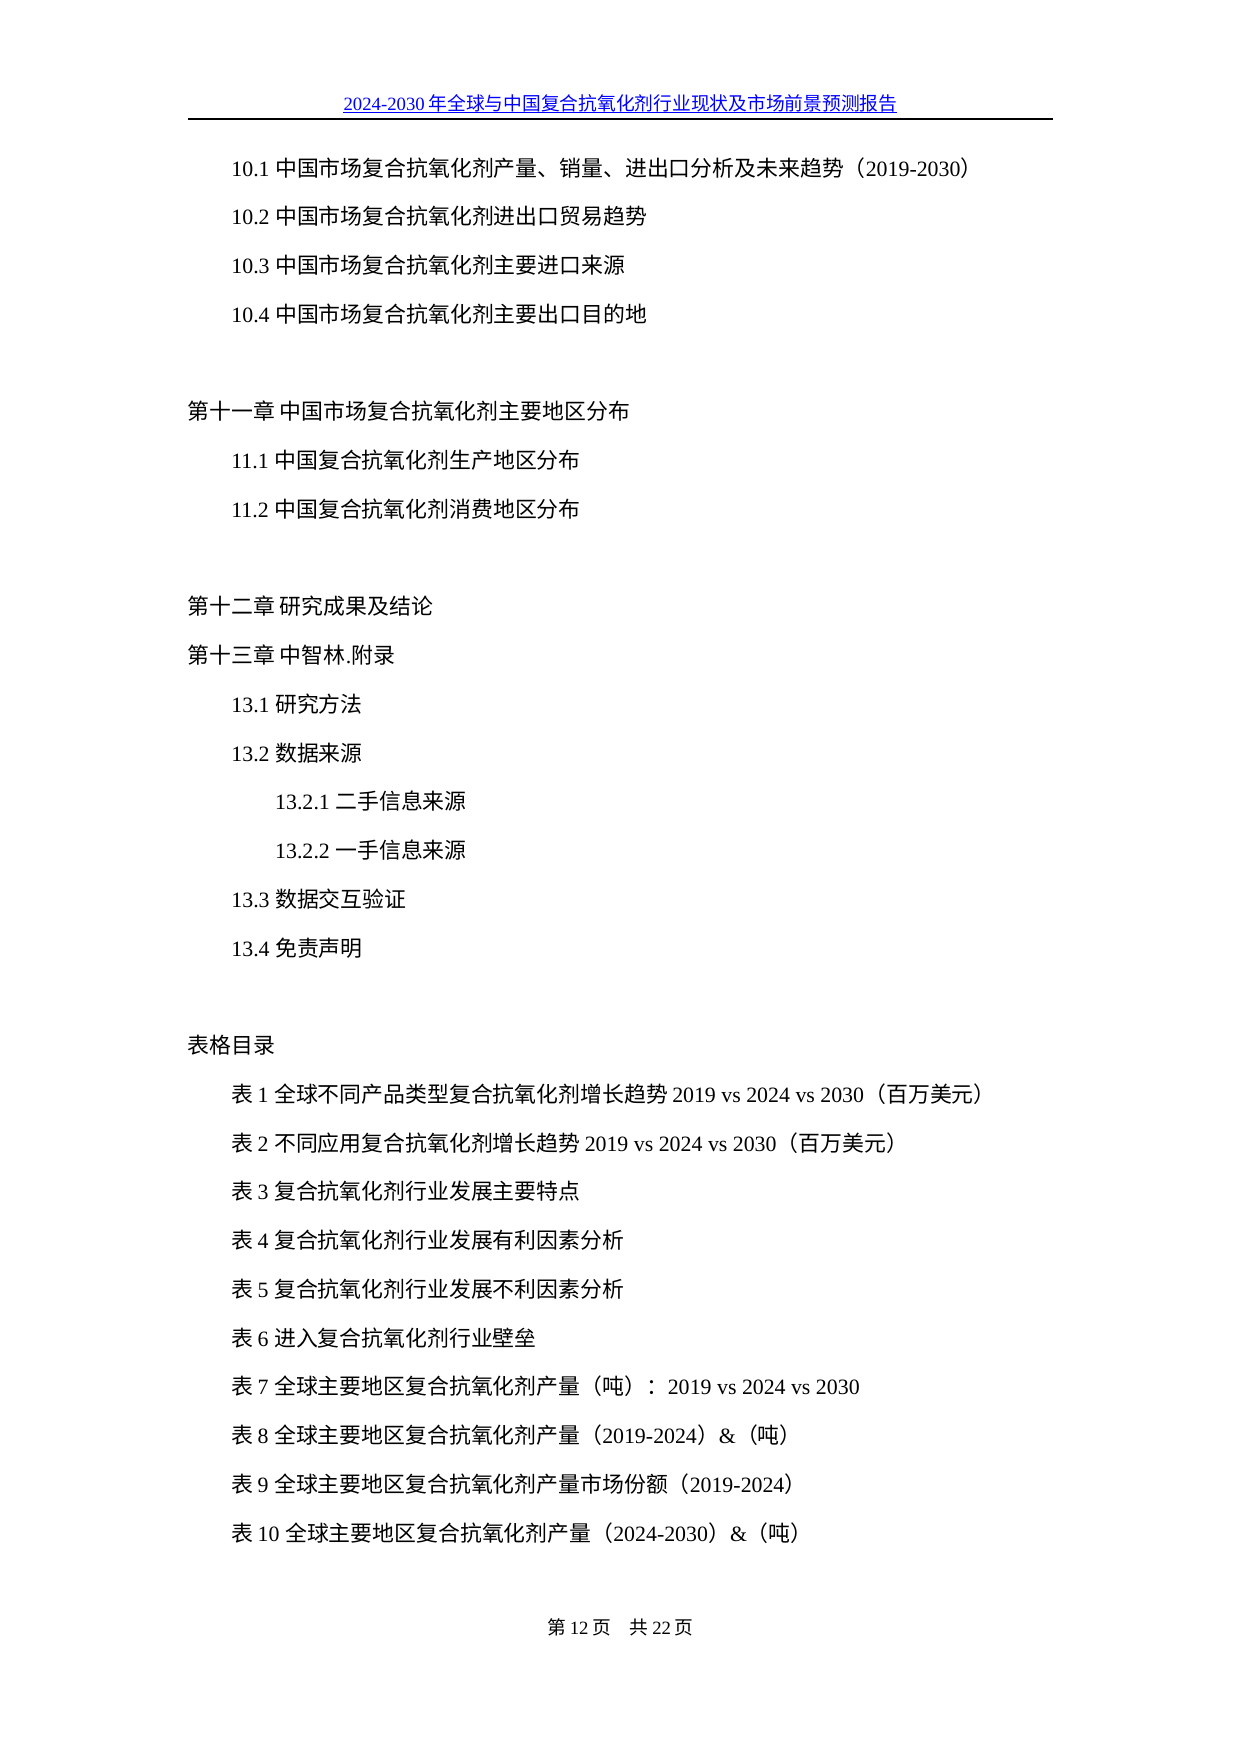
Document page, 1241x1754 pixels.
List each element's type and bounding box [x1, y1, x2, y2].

text [187, 150, 1053, 1548]
